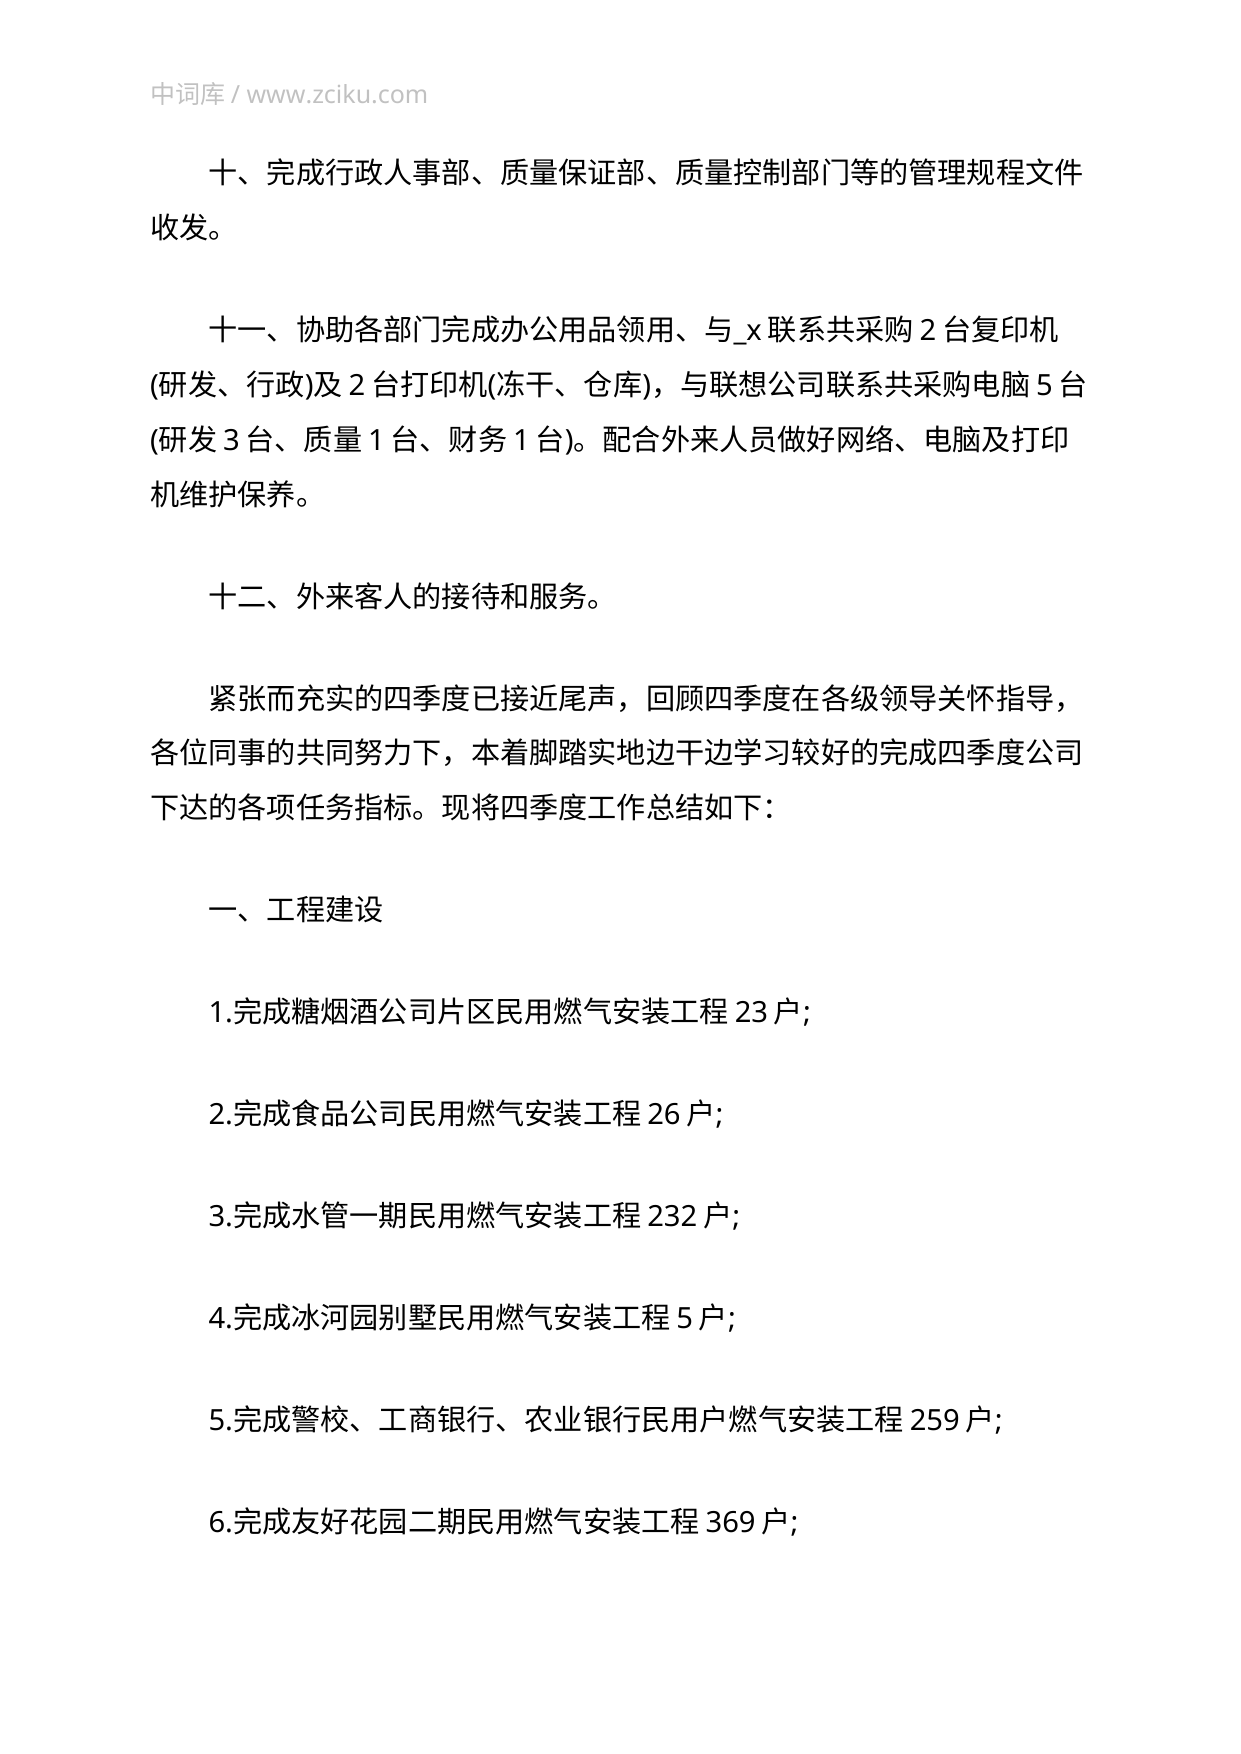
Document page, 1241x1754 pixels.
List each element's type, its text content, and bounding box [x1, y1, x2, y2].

text 一、工程建设 [150, 887, 1090, 929]
text 1.完成糖烟酒公司片区民用燃气安装工程23户; [150, 988, 1090, 1031]
text 4.完成冰河园别墅民用燃气安装工程5户; [150, 1294, 1090, 1337]
text 3.完成水管一期民用燃气安装工程232户; [150, 1192, 1090, 1235]
text 紧张而充实的四季度已接近尾声，回顾四季度在各级领导关怀指导，各位同事的共同努力下，本着脚踏实地边干边学习较好的完成四季度公司下达的各项任务指标。现将四季度工作总结如下： [150, 675, 1090, 827]
text 十、完成行政人事部、质量保证部、质量控制部门等的管理规程文件收发。 [150, 150, 1090, 247]
text 十一、协助各部门完成办公用品领用、与_x联系共采购2台复印机(研发、行政)及2台打印机(冻干、仓库)，与联想公司联系共采购电脑5台(研发3台、质量1台、财务1台)。配合外来人员做好网络、电脑及打印机维护保养。 [150, 307, 1090, 514]
text 6.完成友好花园二期民用燃气安装工程369户; [150, 1498, 1090, 1541]
text 十二、外来客人的接待和服务。 [150, 573, 1090, 616]
text 2.完成食品公司民用燃气安装工程26户; [150, 1091, 1090, 1133]
text 5.完成警校、工商银行、农业银行民用户燃气安装工程259户; [150, 1396, 1090, 1439]
